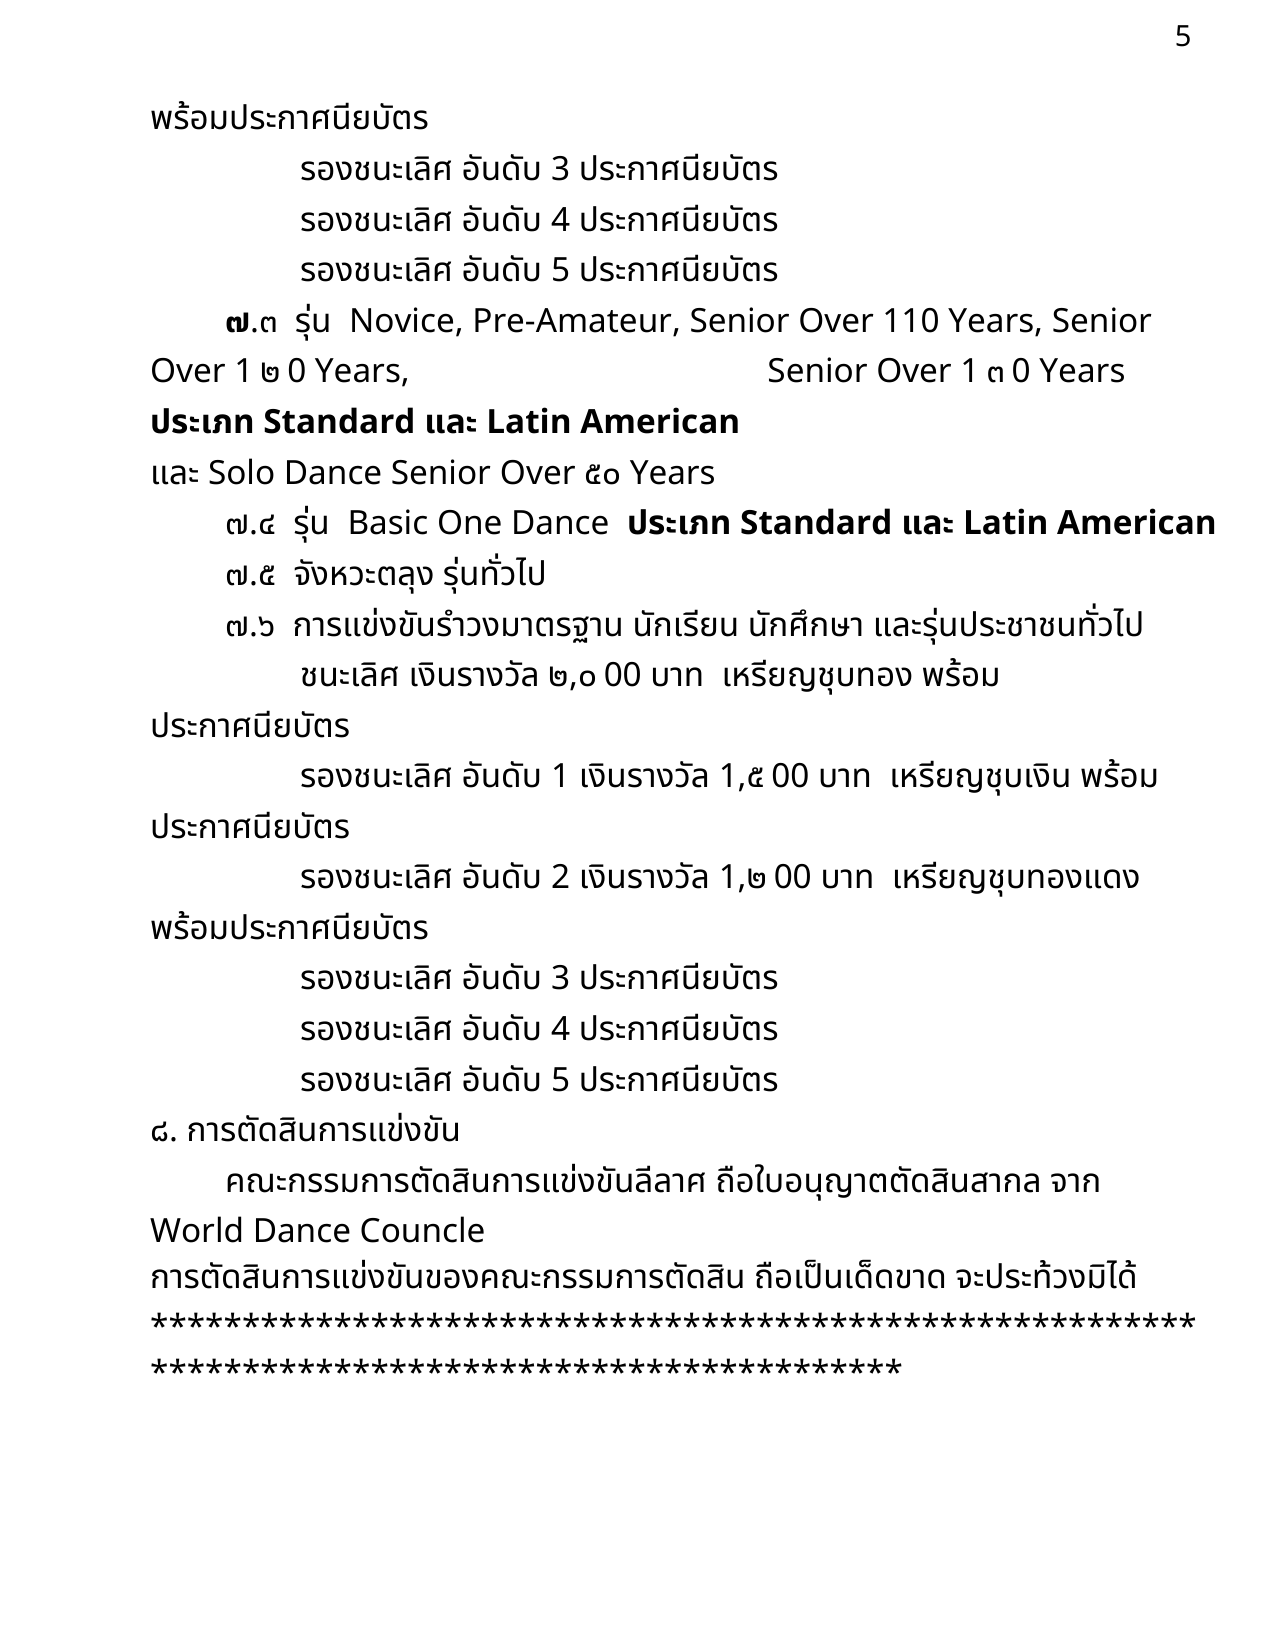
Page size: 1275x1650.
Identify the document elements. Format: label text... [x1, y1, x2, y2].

text ๗.๖ การแข่งขันรำวงมาตรฐาน นักเรียน นักศึกษา และรุ่นประชาชนทั่วไป [225, 600, 1247, 651]
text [150, 94, 1200, 195]
text รองชนะเลิศ อันดับ 5 ประกาศนียบัตร [150, 246, 1200, 297]
text ชนะเลิศ เงินรางวัล ๒,๐00 บาท เหรียญชุบทอง พร้อมประกาศนียบัตร รองชนะเลิศ อันดับ 1 เงินรางวัล 1,๕00 บาท เหรียญชุบเงิน พร้อมประกาศนียบัตร รองชนะเลิศ อันดับ 2 เงินรางวัล 1,๒00 บาท เหรียญชุบทองแดง พร้อมประกาศนียบัตร รองชนะเลิศ อันดับ 3 ประกาศนียบัตร [150, 651, 1200, 1005]
text ๗.๕ จังหวะตลุง รุ่นทั่วไป [150, 550, 1247, 600]
text รองชนะเลิศ อันดับ 4 ประกาศนียบัตร [150, 1005, 1200, 1055]
text ๘. การตัดสินการแข่งขัน คณะกรรมการตัดสินการแข่งขันลีลาศ ถือใบอนุญาตตัดสินสากล จาก World Dance Councle [150, 1106, 1200, 1253]
text การตัดสินการแข่งขันของคณะกรรมการตัดสิน ถือเป็นเด็ดขาด จะประท้วงมิได้ ************************************************************************************************** [150, 1253, 1200, 1394]
text รองชนะเลิศ อันดับ 4 ประกาศนียบัตร [150, 195, 1200, 246]
text ๗.๓ รุ่น Novice, Pre-Amateur, Senior Over 110 Years, Senior Over 1๒0 Years, Senior Over 1๓0 Years ประเภท Standard และ Latin American และ Solo Dance Senior Over ๕๐ Years [150, 297, 1191, 499]
text รองชนะเลิศ อันดับ 5 ประกาศนียบัตร [150, 1055, 1200, 1106]
text ๗.๔ รุ่น Basic One Dance ประเภท Standard และ Latin American [150, 499, 1247, 550]
